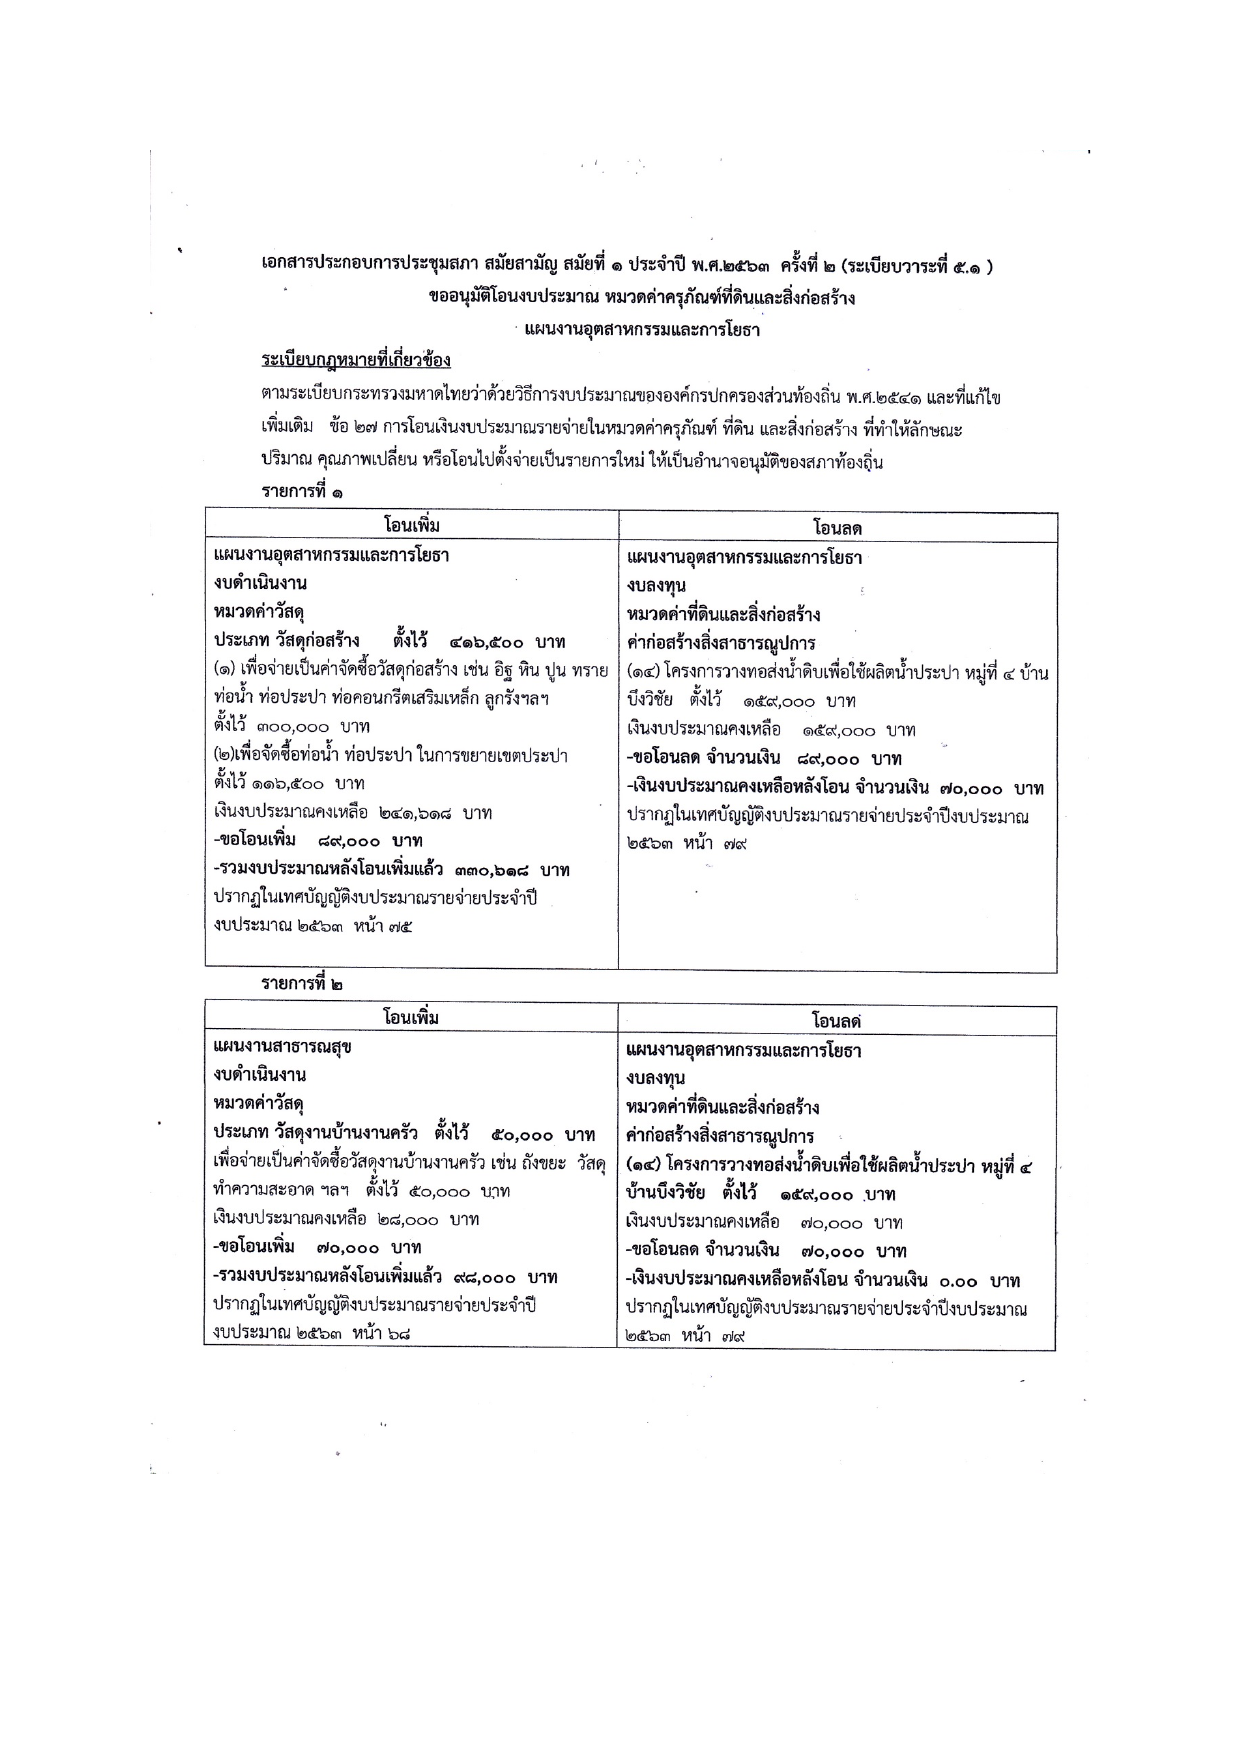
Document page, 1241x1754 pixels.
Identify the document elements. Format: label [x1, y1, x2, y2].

picture [150, 150, 1091, 1474]
